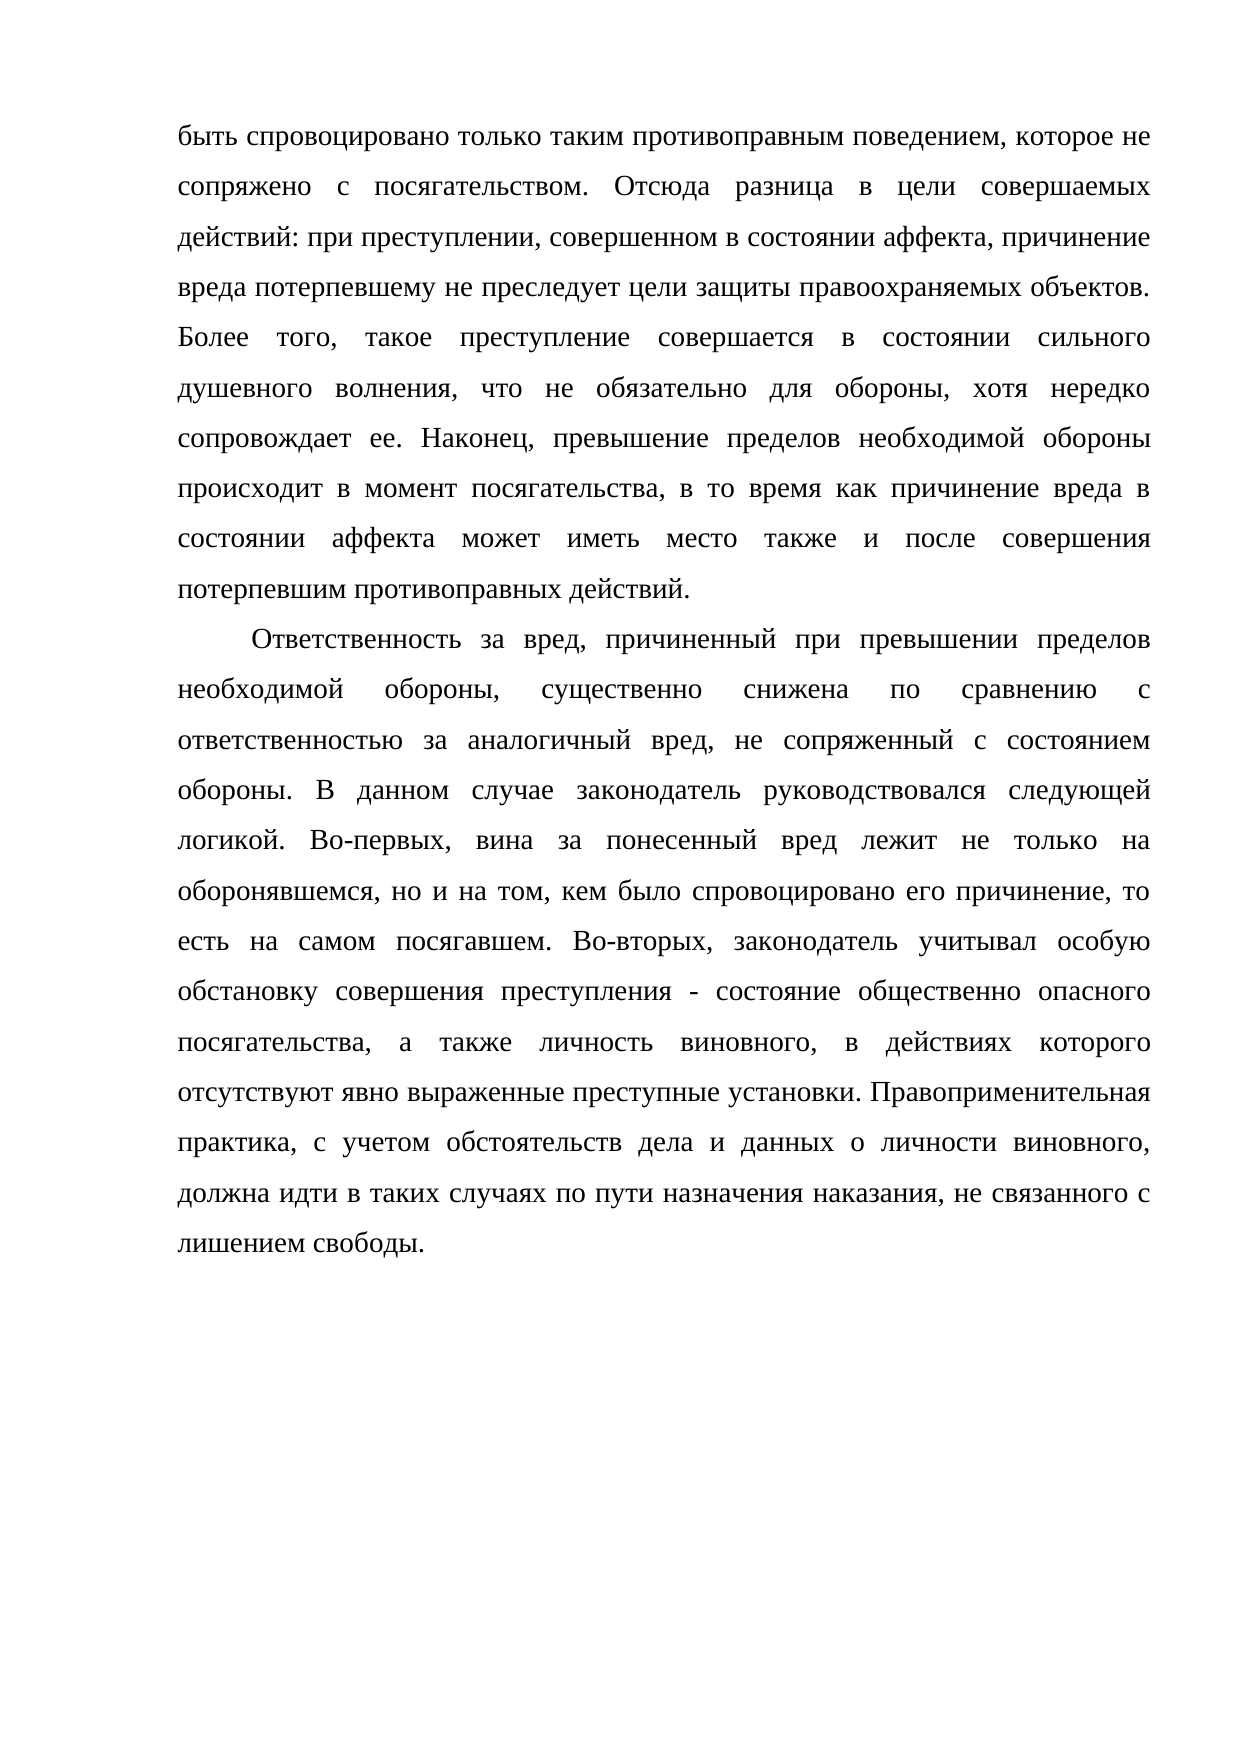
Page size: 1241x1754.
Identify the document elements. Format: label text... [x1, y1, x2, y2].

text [177, 118, 1152, 604]
text Ответственность за вред, причиненный при превышении пределов необходимой обороны, существенно снижена по сравнению с ответственностью за аналогичный вред, не сопряженный с состоянием обороны. В данном случае законодатель руководствовался следующей логикой. Во-первых, вина за понесенный вред лежит не только на оборонявшемся, но и на том, кем было спровоцировано его причинение, то есть на самом посягавшем. Во-вторых, законодатель учитывал особую обстановку совершения преступления - состояние общественно опасного посягательства, а также личность виновного, в действиях которого отсутствуют явно выраженные преступные установки. Правоприменительная практика, с учетом обстоятельств дела и данных о личности виновного, должна идти в таких случаях по пути назначения наказания, не связанного с лишением свободы. [177, 621, 1152, 1258]
